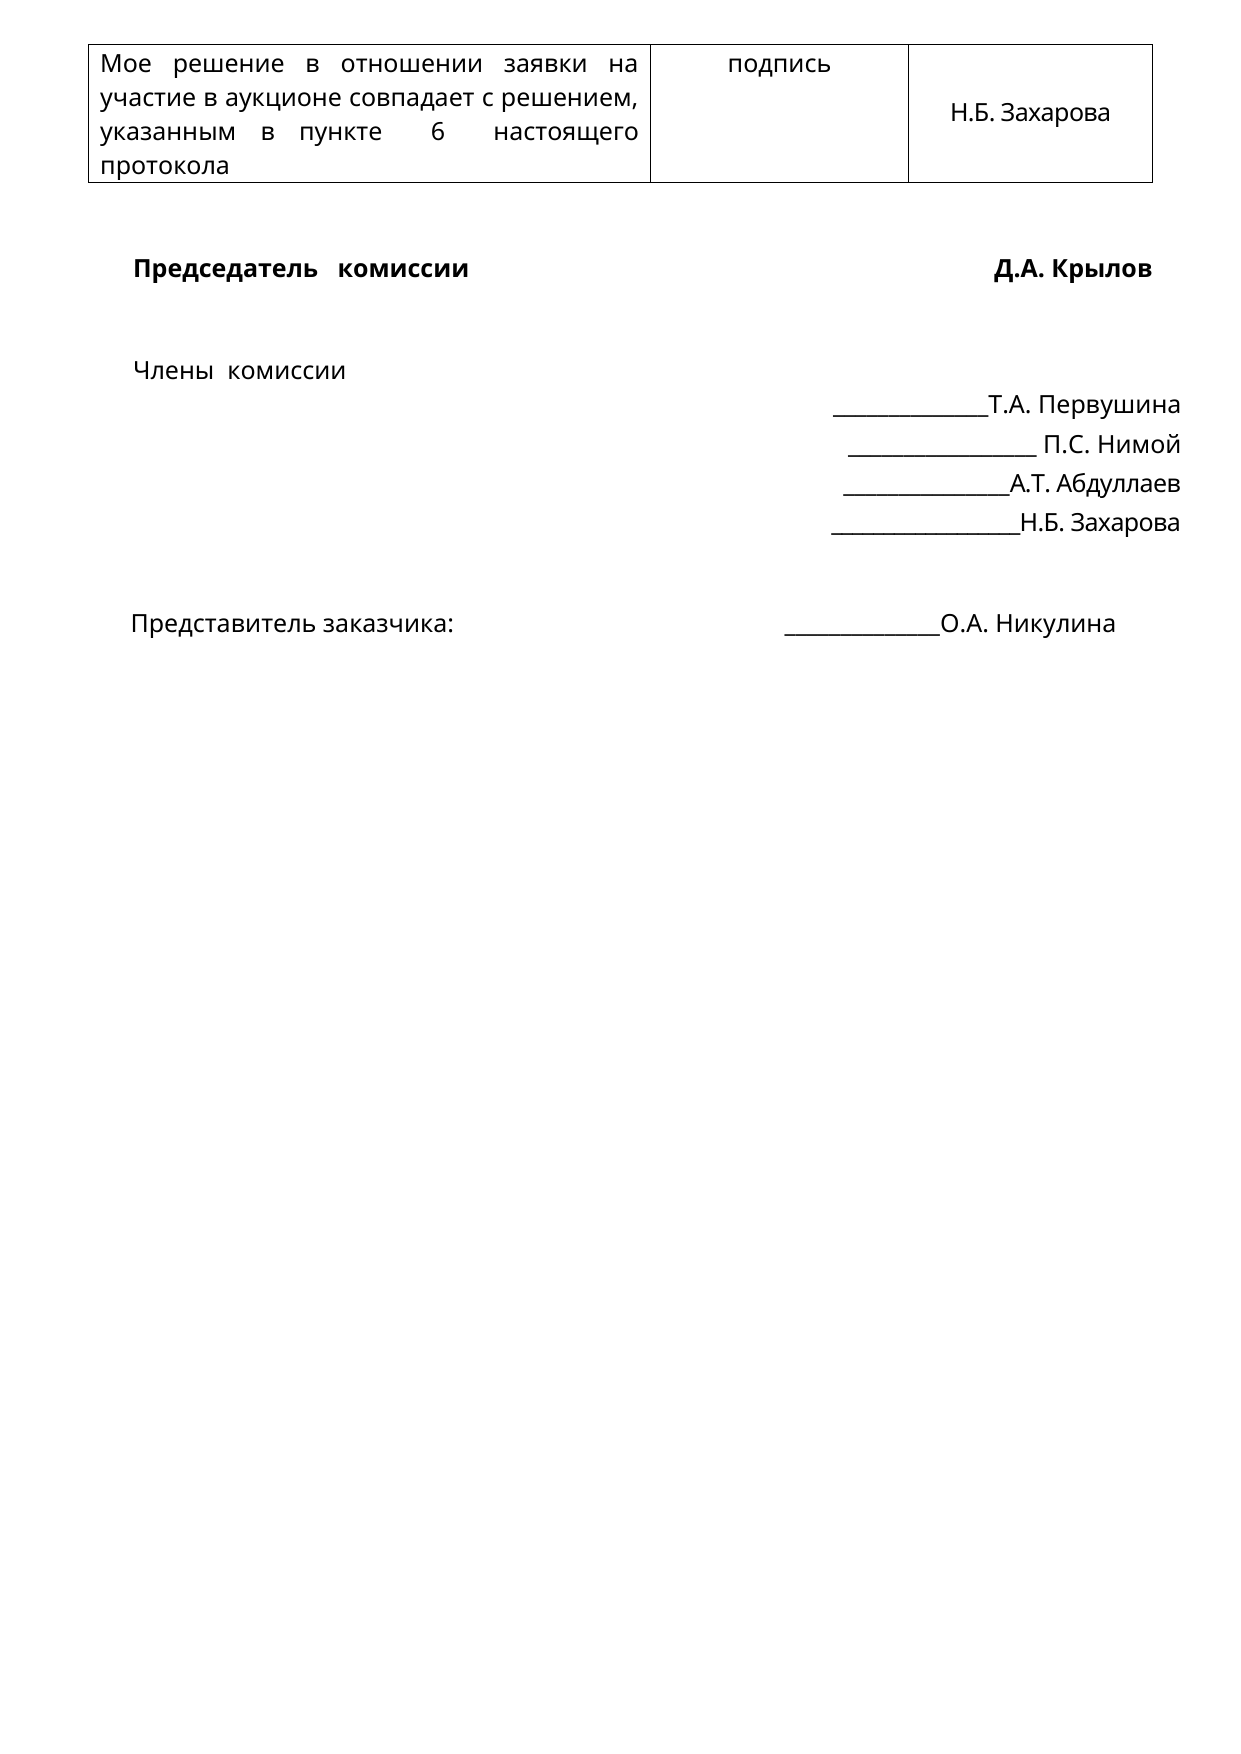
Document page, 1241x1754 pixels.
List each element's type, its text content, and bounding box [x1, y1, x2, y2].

text _______________А.Т. Абдуллаев [74, 465, 1181, 499]
table_cell Н.Б. Захарова [909, 45, 1152, 182]
text __________________Н.Б. Захарова [74, 504, 1181, 539]
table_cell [89, 45, 650, 182]
text Члены комиссии [133, 353, 1181, 387]
text Представитель заказчика: ______________О.А. Никулина [59, 606, 1181, 640]
text Председатель комиссии Д.А. Крылов [133, 251, 1181, 285]
table_cell подпись [651, 45, 908, 182]
text ______________Т.А. Первушина _________________ П.С. Нимой [133, 387, 1181, 460]
